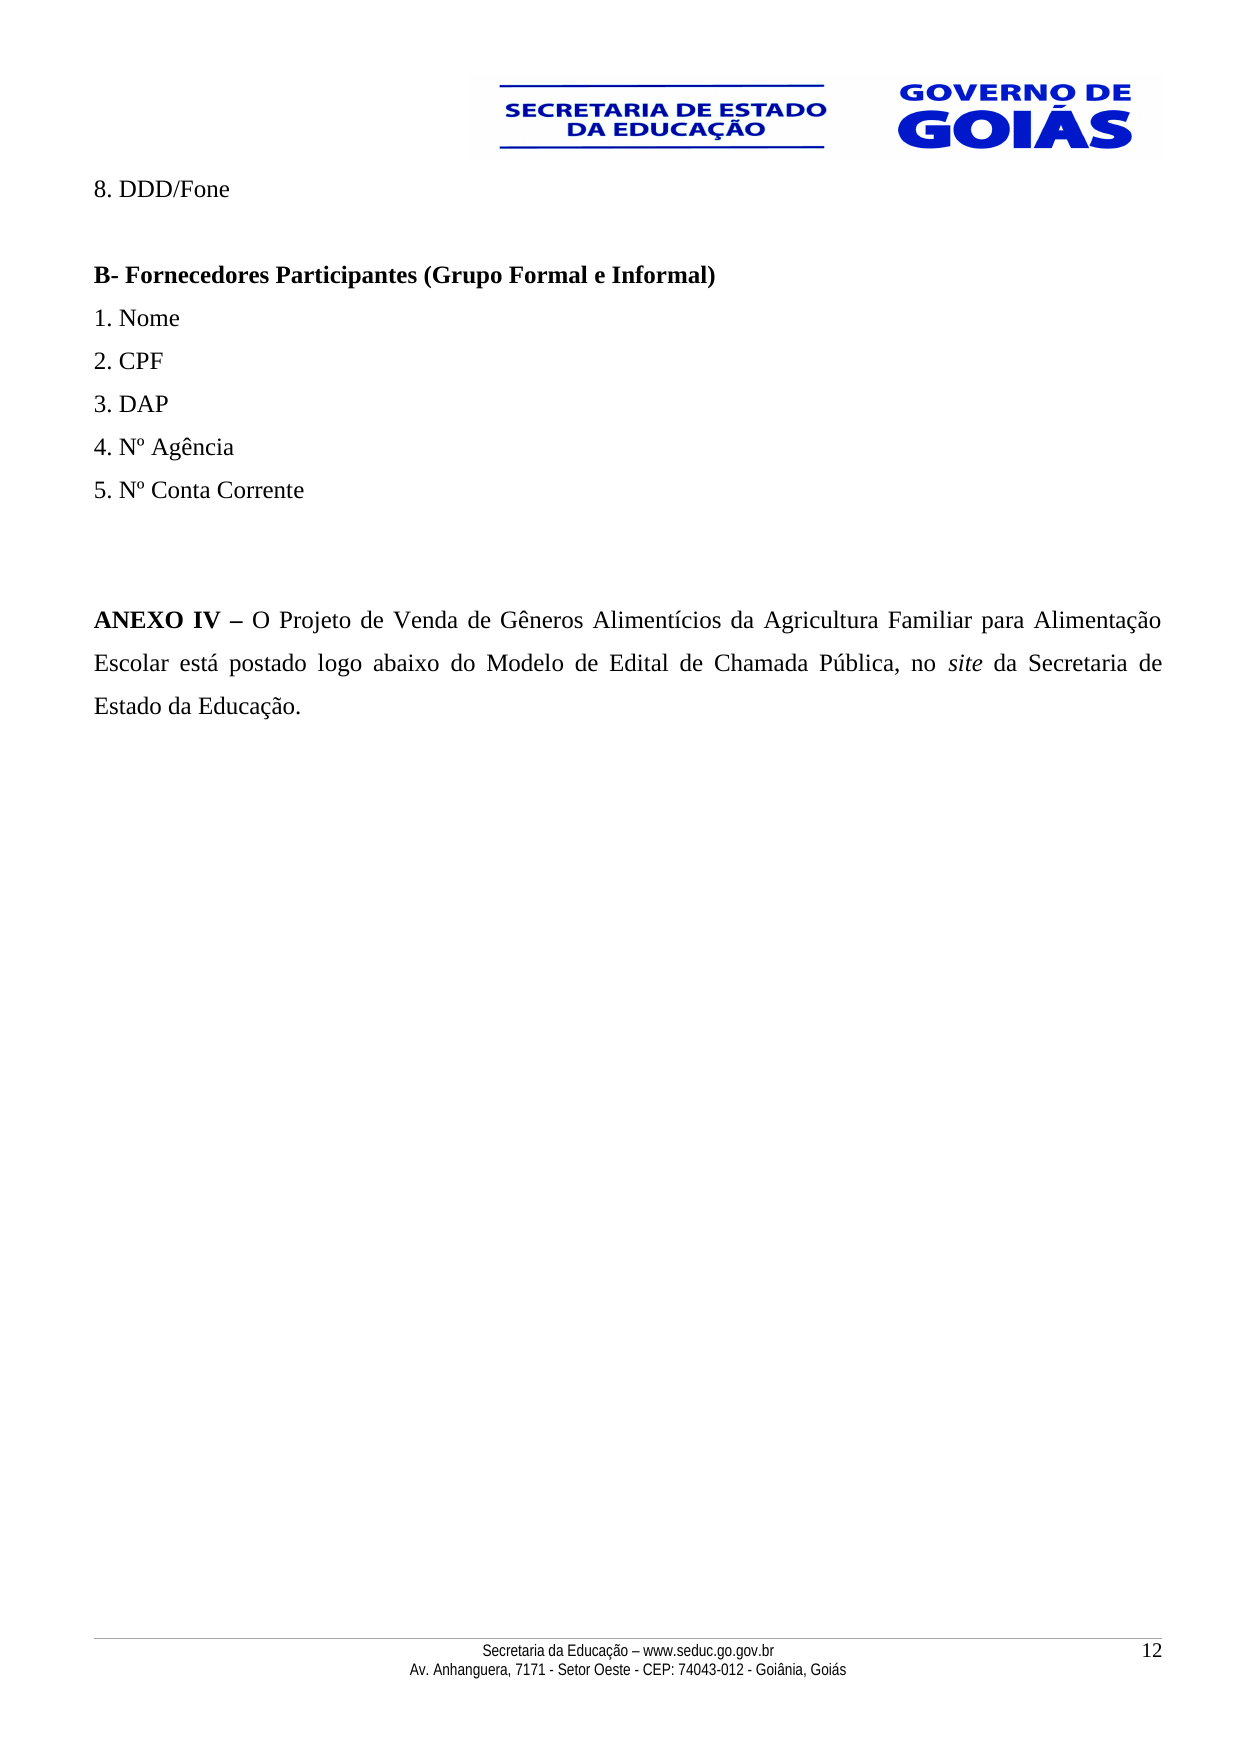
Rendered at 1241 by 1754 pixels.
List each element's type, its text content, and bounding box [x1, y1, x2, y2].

text ANEXO IV – O Projeto de Venda de Gêneros Alimentícios da Agricultura Familiar para Alimentação Escolar está postado logo abaixo do Modelo de Edital de Chamada Pública, no site da Secretaria de Estado da Educação. [94, 605, 1162, 720]
text 5. Nº Conta Corrente [94, 476, 1162, 504]
text 3. DAP [94, 389, 1162, 418]
text 4. Nº Agência [94, 432, 1162, 461]
text B- Fornecedores Participantes (Grupo Formal e Informal) [94, 260, 1162, 289]
text 1. Nome [94, 303, 1162, 332]
picture [468, 75, 1163, 160]
text 2. CPF [94, 346, 1162, 375]
text 8. DDD/Fone [94, 174, 1162, 202]
